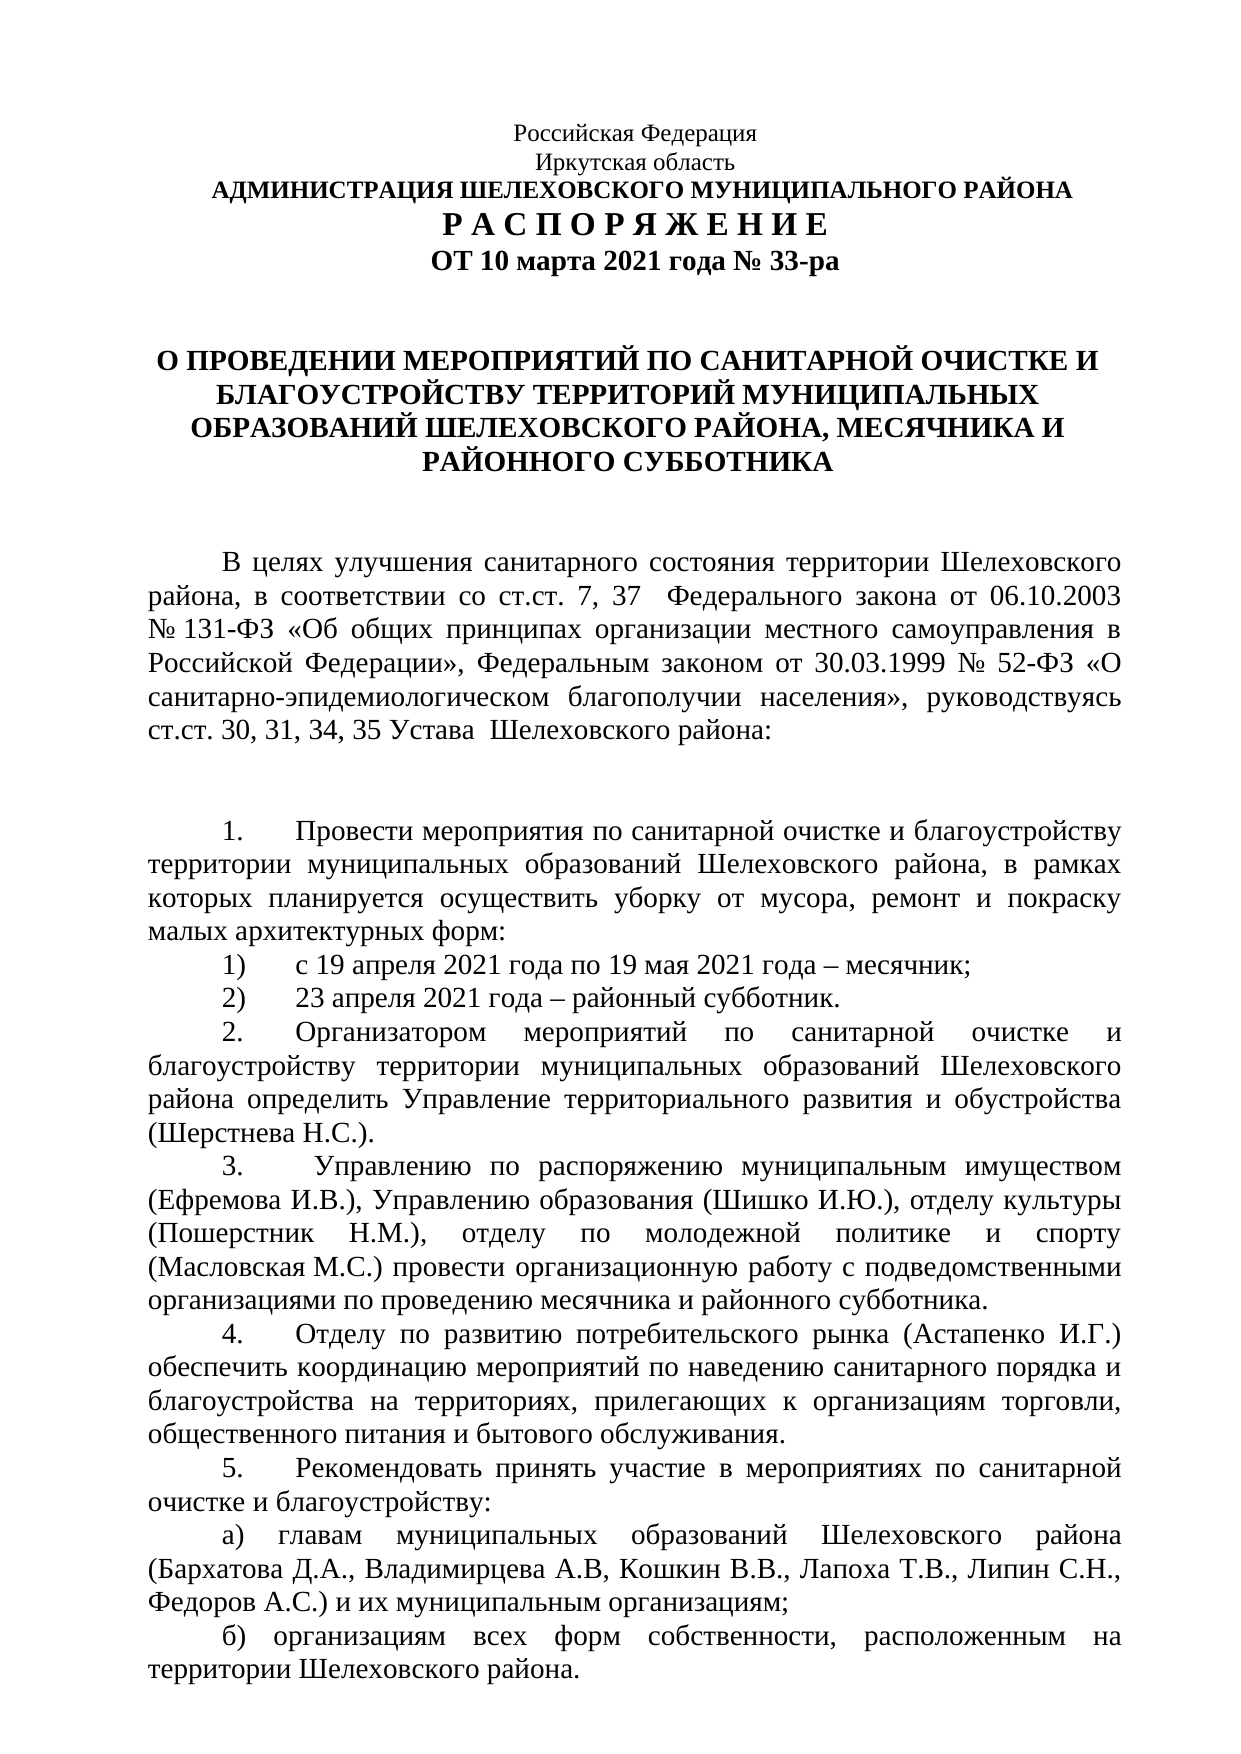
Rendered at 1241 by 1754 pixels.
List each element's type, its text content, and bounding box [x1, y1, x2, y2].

text АДМИНИСТРАЦИЯ ШЕЛЕХОВСКОГО МУНИЦИПАЛЬНОГО РАЙОНА [148, 176, 1122, 204]
list Провести мероприятия по санитарной очистке и благоустройству территории муниципальных образований Шелеховского района, в рамках которых планируется осуществить уборку от мусора, ремонт и покраску малых архитектурных форм: [148, 813, 1122, 947]
list 23 апреля 2021 года – районный субботник. [148, 981, 1122, 1014]
text а) главам муниципальных образований Шелеховского района (Бархатова Д.А., Владимирцева А.В, Кошкин В.В., Лапоха Т.В., Липин С.Н., Федоров А.С.) и их муниципальным организациям; [148, 1517, 1122, 1618]
list Управлению по распоряжению муниципальным имуществом (Ефремова И.В.), Управлению образования (Шишко И.Ю.), отделу культуры (Пошерстник Н.М.), отделу по молодежной политике и спорту (Масловская М.С.) провести организационную работу с подведомственными организациями по проведению месячника и районного субботника. [148, 1148, 1122, 1316]
list Отделу по развитию потребительского рынка (Астапенко И.Г.) обеспечить координацию мероприятий по наведению санитарного порядка и благоустройства на территориях, прилегающих к организациям торговли, общественного питания и бытового обслуживания. [148, 1316, 1122, 1450]
text Иркутская область [148, 147, 1122, 176]
text В целях улучшения санитарного состояния территории Шелеховского района, в соответствии со ст.ст. 7, 37 Федерального закона от 06.10.2003 № 131-ФЗ «Об общих принципах организации местного самоуправления в Российской Федерации», Федеральным законом от 30.03.1999 № 52-ФЗ «О санитарно-эпидемиологическом благополучии населения», руководствуясь ст.ст. 30, 31, 34, 35 Устава Шелеховского района: [148, 544, 1122, 746]
text О ПРОВЕДЕНИИ МЕРОПРИЯТИЙ ПО САНИТАРНОЙ ОЧИСТКЕ И БЛАГОУСТРОЙСТВУ ТЕРРИТОРИЙ МУНИЦИПАЛЬНЫХ ОБРАЗОВАНИЙ ШЕЛЕХОВСКОГО РАЙОНА, МЕСЯЧНИКА И РАЙОННОГО СУББОТНИКА [148, 343, 1107, 477]
list с 19 апреля 2021 года по 19 мая 2021 года – месячник; [148, 947, 1122, 981]
text б) организациям всех форм собственности, расположенным на территории Шелеховского района. [148, 1618, 1122, 1685]
list Рекомендовать принять участие в мероприятиях по санитарной очистке и благоустройству: [148, 1450, 1122, 1517]
text Р А С П О Р Я Ж Е Н И Е [148, 204, 1122, 243]
list Организатором мероприятий по санитарной очистке и благоустройству территории муниципальных образований Шелеховского района определить Управление территориального развития и обустройства (Шерстнева Н.С.). [148, 1014, 1122, 1148]
text Российская Федерация [148, 118, 1122, 147]
text ОТ 10 марта 2021 года № 33-ра [148, 243, 1122, 276]
